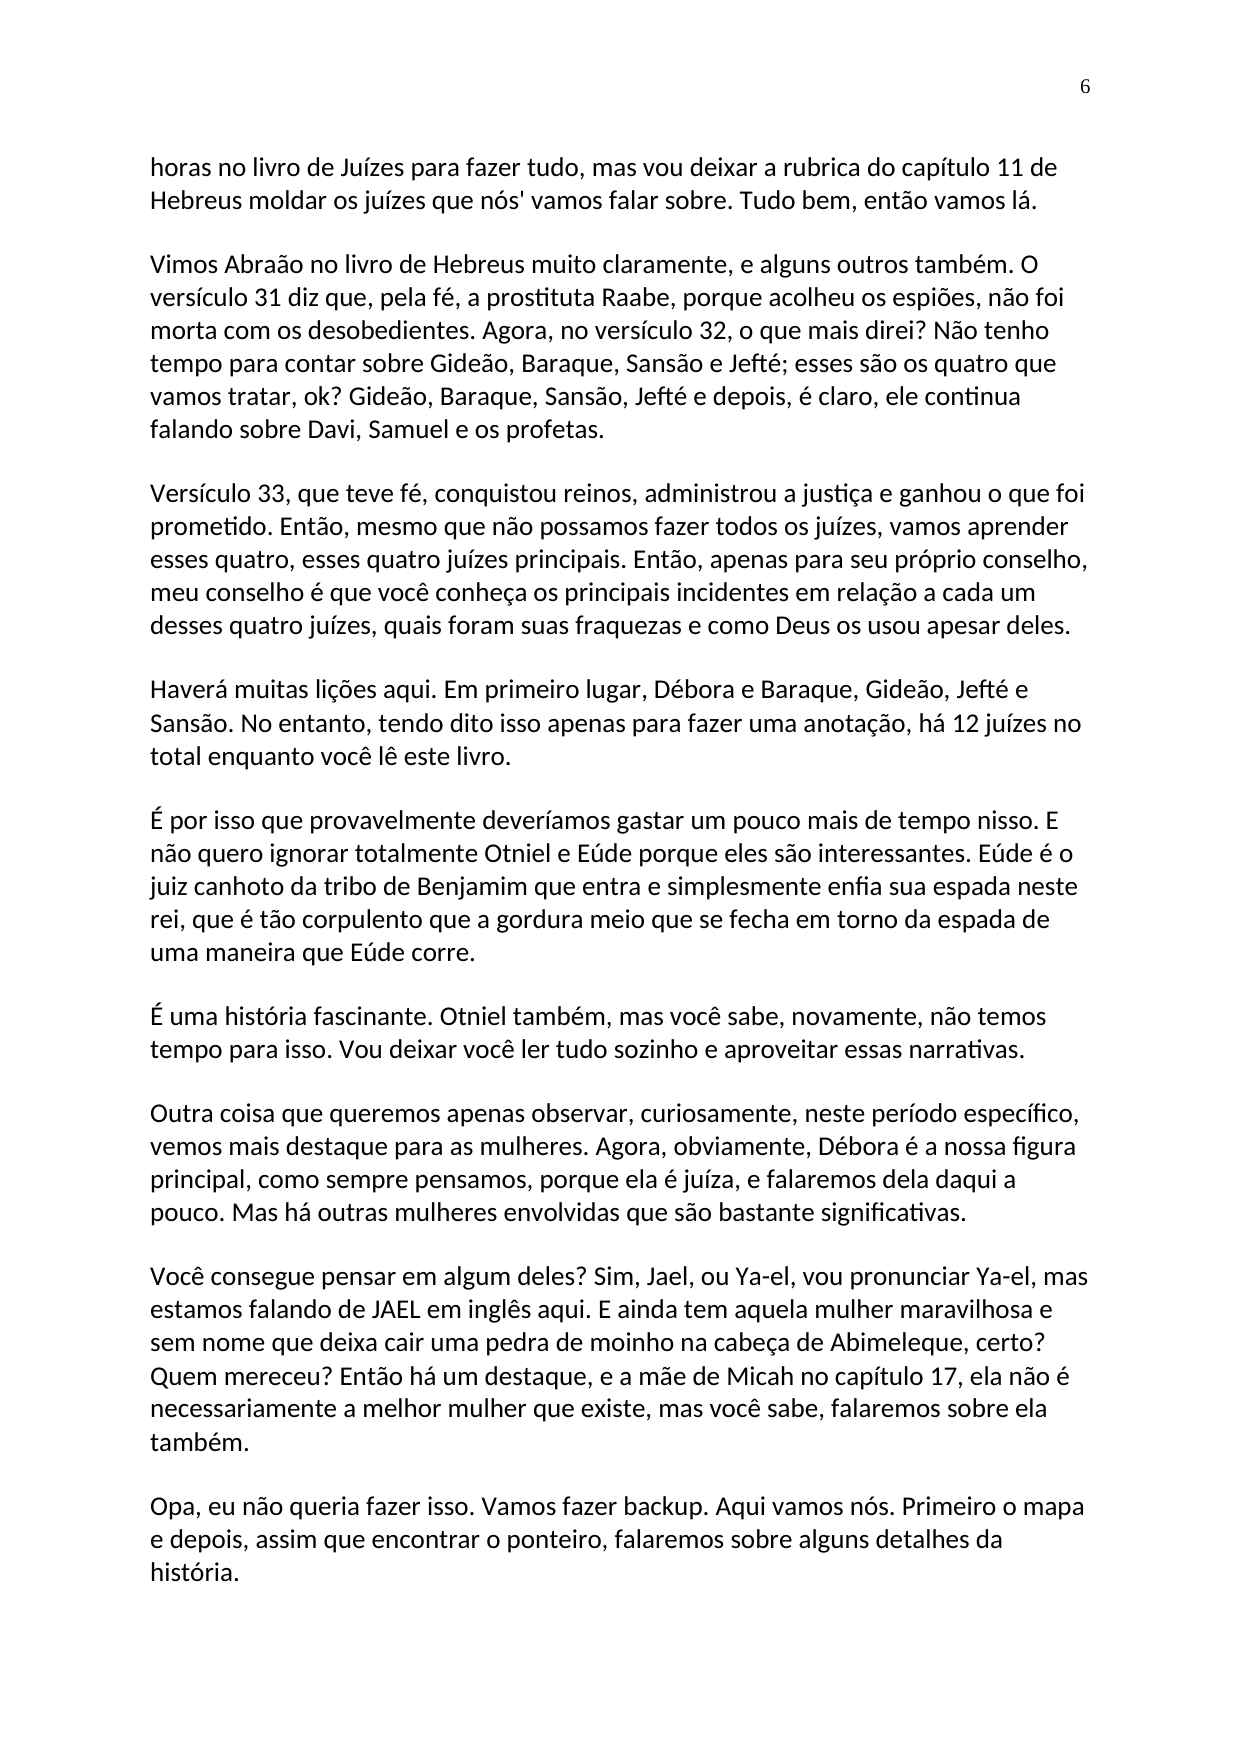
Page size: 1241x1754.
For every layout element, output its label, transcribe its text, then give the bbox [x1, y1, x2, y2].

text Outra coisa que queremos apenas observar, curiosamente, neste período específico, vemos mais destaque para as mulheres. Agora, obviamente, Débora é a nossa figura principal, como sempre pensamos, porque ela é juíza, e falaremos dela daqui a pouco. Mas há outras mulheres envolvidas que são bastante significativas. [150, 1096, 1090, 1228]
text É por isso que provavelmente deveríamos gastar um pouco mais de tempo nisso. E não quero ignorar totalmente Otniel e Eúde porque eles são interessantes. Eúde é o juiz canhoto da tribo de Benjamim que entra e simplesmente enfia sua espada neste rei, que é tão corpulento que a gordura meio que se fecha em torno da espada de uma maneira que Eúde corre. [150, 803, 1090, 968]
text Você consegue pensar em algum deles? Sim, Jael, ou Ya-el, vou pronunciar Ya-el, mas estamos falando de JAEL em inglês aqui. E ainda tem aquela mulher maravilhosa e sem nome que deixa cair uma pedra de moinho na cabeça de Abimeleque, certo? Quem mereceu? Então há um destaque, e a mãe de Micah no capítulo 17, ela não é necessariamente a melhor mulher que existe, mas você sabe, falaremos sobre ela também. [150, 1259, 1090, 1458]
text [150, 150, 1090, 216]
text Versículo 33, que teve fé, conquistou reinos, administrou a justiça e ganhou o que foi prometido. Então, mesmo que não possamos fazer todos os juízes, vamos aprender esses quatro, esses quatro juízes principais. Então, apenas para seu próprio conselho, meu conselho é que você conheça os principais incidentes em relação a cada um desses quatro juízes, quais foram suas fraquezas e como Deus os usou apesar deles. [150, 476, 1090, 642]
text Opa, eu não queria fazer isso. Vamos fazer backup. Aqui vamos nós. Primeiro o mapa e depois, assim que encontrar o ponteiro, falaremos sobre alguns detalhes da história. [150, 1489, 1090, 1588]
text Vimos Abraão no livro de Hebreus muito claramente, e alguns outros também. O versículo 31 diz que, pela fé, a prostituta Raabe, porque acolheu os espiões, não foi morta com os desobedientes. Agora, no versículo 32, o que mais direi? Não tenho tempo para contar sobre Gideão, Baraque, Sansão e Jefté; esses são os quatro que vamos tratar, ok? Gideão, Baraque, Sansão, Jefté e depois, é claro, ele continua falando sobre Davi, Samuel e os profetas. [150, 247, 1090, 445]
text Haverá muitas lições aqui. Em primeiro lugar, Débora e Baraque, Gideão, Jefté e Sansão. No entanto, tendo dito isso apenas para fazer uma anotação, há 12 juízes no total enquanto você lê este livro. [150, 673, 1090, 772]
text É uma história fascinante. Otniel também, mas você sabe, novamente, não temos tempo para isso. Vou deixar você ler tudo sozinho e aproveitar essas narrativas. [150, 999, 1090, 1065]
